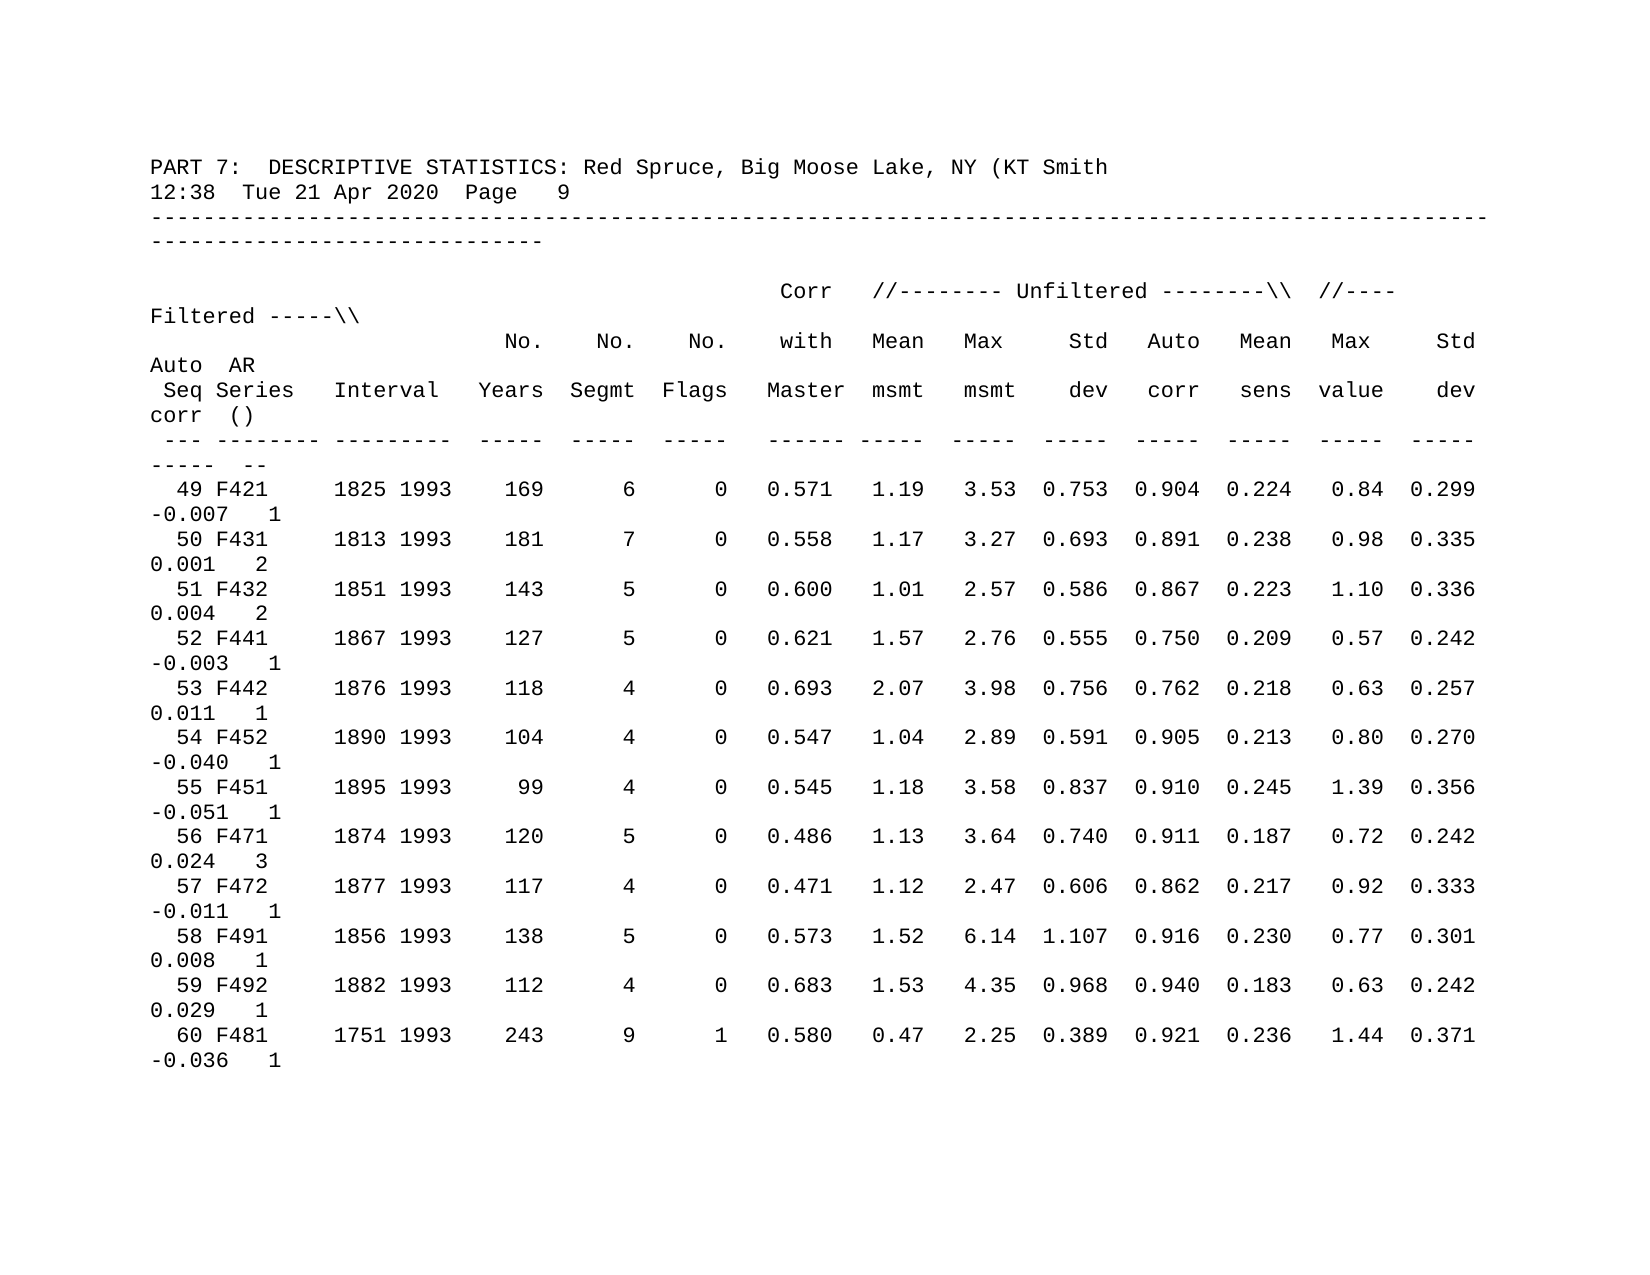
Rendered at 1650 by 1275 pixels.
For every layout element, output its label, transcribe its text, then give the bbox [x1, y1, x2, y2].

text Seq Series Interval Years Segmt Flags Master msmt msmt dev corr sens value dev corr () [150, 379, 1500, 429]
text 54 F452 1890 1993 104 4 0 0.547 1.04 2.89 0.591 0.905 0.213 0.80 0.270 -0.040 1 [150, 727, 1500, 776]
text 50 F431 1813 1993 181 7 0 0.558 1.17 3.27 0.693 0.891 0.238 0.98 0.335 0.001 2 [150, 528, 1500, 578]
text 59 F492 1882 1993 112 4 0 0.683 1.53 4.35 0.968 0.940 0.183 0.63 0.242 0.029 1 [150, 974, 1500, 1024]
text No. No. No. with Mean Max Std Auto Mean Max Std Auto AR [150, 330, 1500, 379]
text 55 F451 1895 1993 99 4 0 0.545 1.18 3.58 0.837 0.910 0.245 1.39 0.356 -0.051 1 [150, 776, 1500, 826]
text ------------------------------------------------------------------------------------------------------------------------------------ [150, 206, 1500, 256]
text 56 F471 1874 1993 120 5 0 0.486 1.13 3.64 0.740 0.911 0.187 0.72 0.242 0.024 3 [150, 826, 1500, 875]
text Corr //-------- Unfiltered --------\\ //---- Filtered -----\\ [150, 280, 1500, 330]
text 60 F481 1751 1993 243 9 1 0.580 0.47 2.25 0.389 0.921 0.236 1.44 0.371 -0.036 1 [150, 1024, 1500, 1074]
text 49 F421 1825 1993 169 6 0 0.571 1.19 3.53 0.753 0.904 0.224 0.84 0.299 -0.007 1 [150, 479, 1500, 528]
text --- -------- --------- ----- ----- ----- ------ ----- ----- ----- ----- ----- ----- ----- ----- -- [150, 429, 1500, 479]
text 52 F441 1867 1993 127 5 0 0.621 1.57 2.76 0.555 0.750 0.209 0.57 0.242 -0.003 1 [150, 627, 1500, 677]
text 57 F472 1877 1993 117 4 0 0.471 1.12 2.47 0.606 0.862 0.217 0.92 0.333 -0.011 1 [150, 875, 1500, 925]
text PART 7: DESCRIPTIVE STATISTICS: Red Spruce, Big Moose Lake, NY (KT Smith 12:38 Tue 21 Apr 2020 Page 9 [150, 156, 1500, 206]
text 53 F442 1876 1993 118 4 0 0.693 2.07 3.98 0.756 0.762 0.218 0.63 0.257 0.011 1 [150, 677, 1500, 727]
text 51 F432 1851 1993 143 5 0 0.600 1.01 2.57 0.586 0.867 0.223 1.10 0.336 0.004 2 [150, 578, 1500, 627]
text 58 F491 1856 1993 138 5 0 0.573 1.52 6.14 1.107 0.916 0.230 0.77 0.301 0.008 1 [150, 925, 1500, 974]
